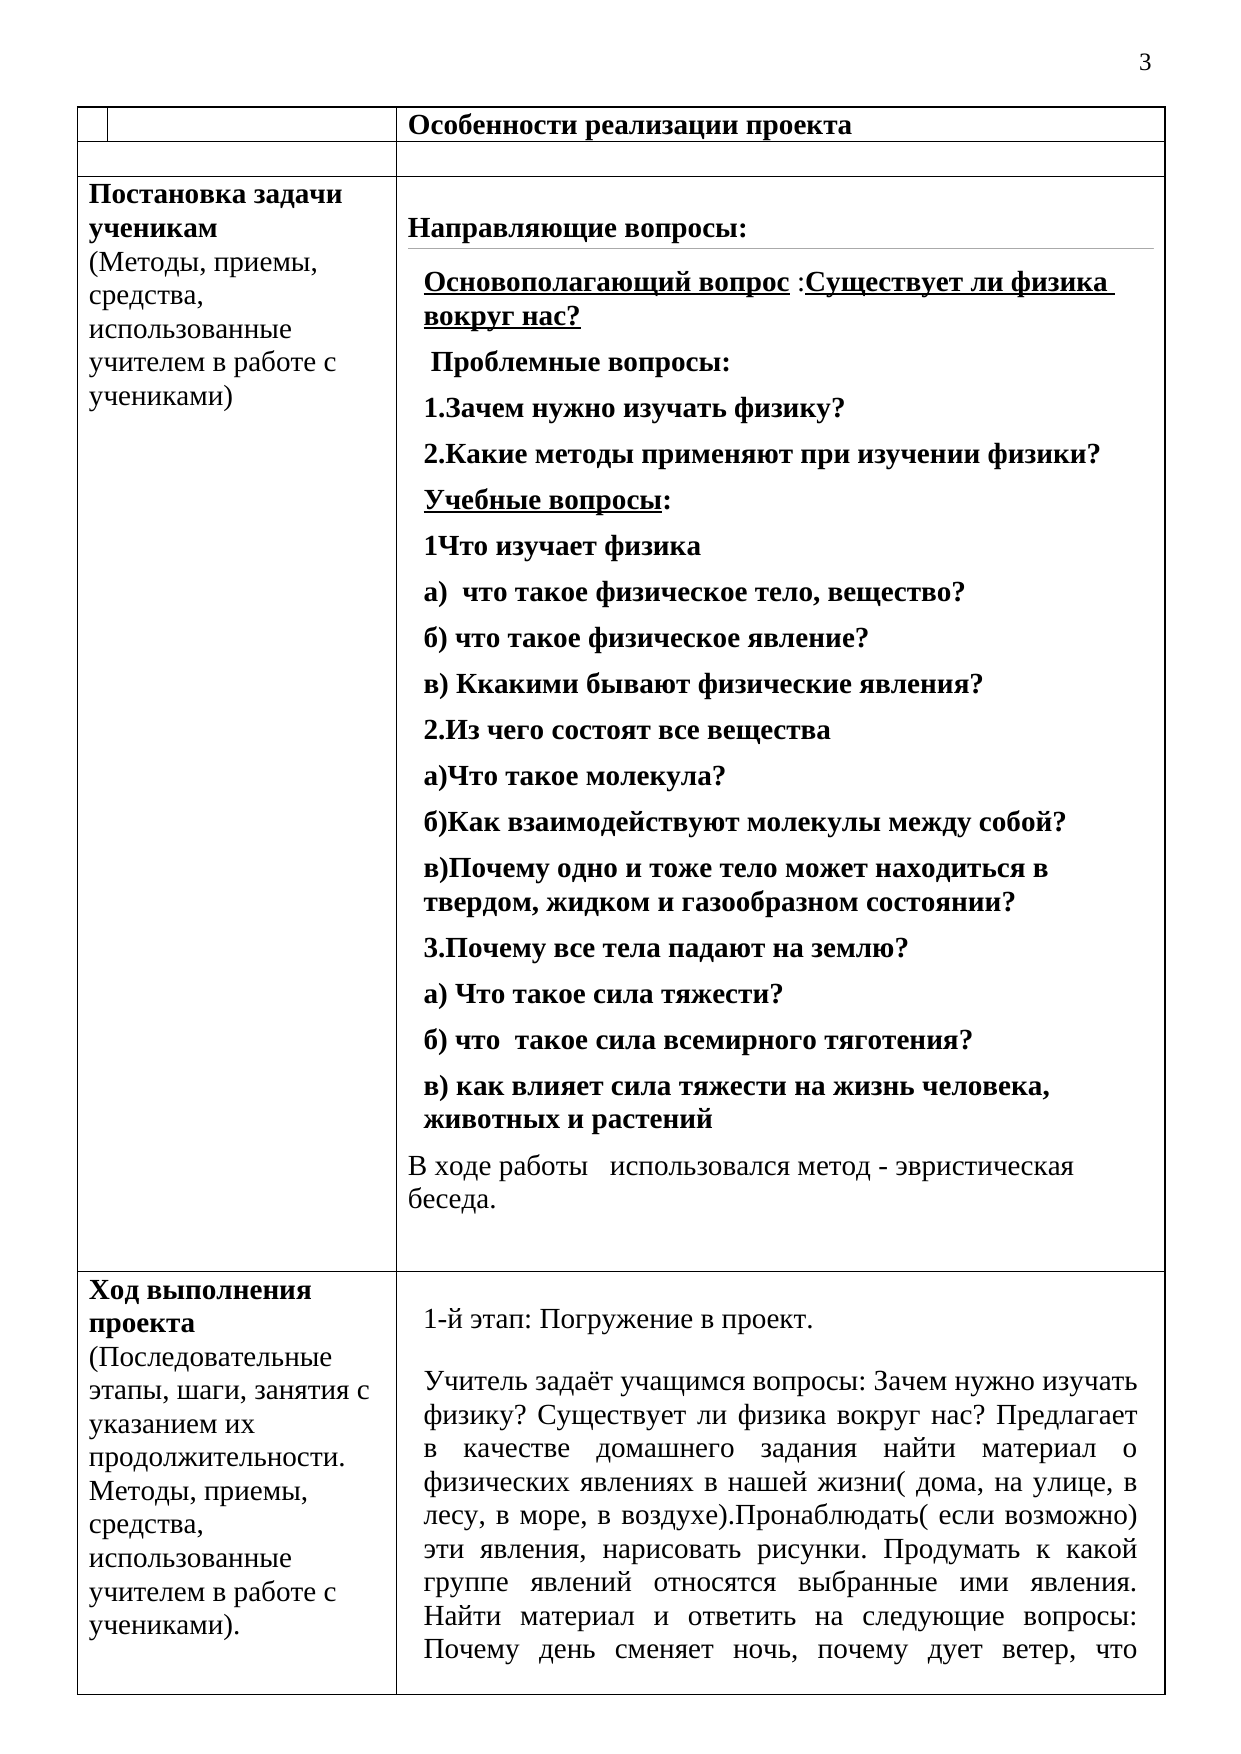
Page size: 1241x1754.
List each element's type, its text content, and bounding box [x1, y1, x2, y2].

table_cell Направляющие вопросы: Основополагающий вопрос :Существует ли физика вокруг нас? Проблемные вопросы: 1.Зачем нужно изучать физику? 2.Какие методы применяют при изучении физики? Учебные вопросы: 1Что изучает физика а) что такое физическое тело, вещество? б) что такое физическое явление? в) Ккакими бывают физические явления? 2.Из чего состоят все вещества а)Что такое молекула? б)Как взаимодействуют молекулы между собой? в)Почему одно и тоже тело может находиться в твердом, жидком и газообразном состоянии? 3.Почему все тела падают на землю? а) Что такое сила тяжести? б) что такое сила всемирного тяготения? в) как влияет сила тяжести на жизнь человека, животных и растений В ходе работы использовался метод - эвристическая беседа. [397, 177, 1164, 1271]
table_header [108, 108, 396, 141]
table_header Особенности реализации проекта [397, 108, 1164, 141]
table_header [78, 108, 107, 141]
table_cell Постановка задачи ученикам (Методы, приемы, средства, использованные учителем в работе с учениками) [78, 177, 396, 1271]
table_cell [78, 142, 396, 176]
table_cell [78, 1272, 396, 1694]
table_cell [397, 142, 1164, 176]
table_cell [397, 1272, 1164, 1694]
